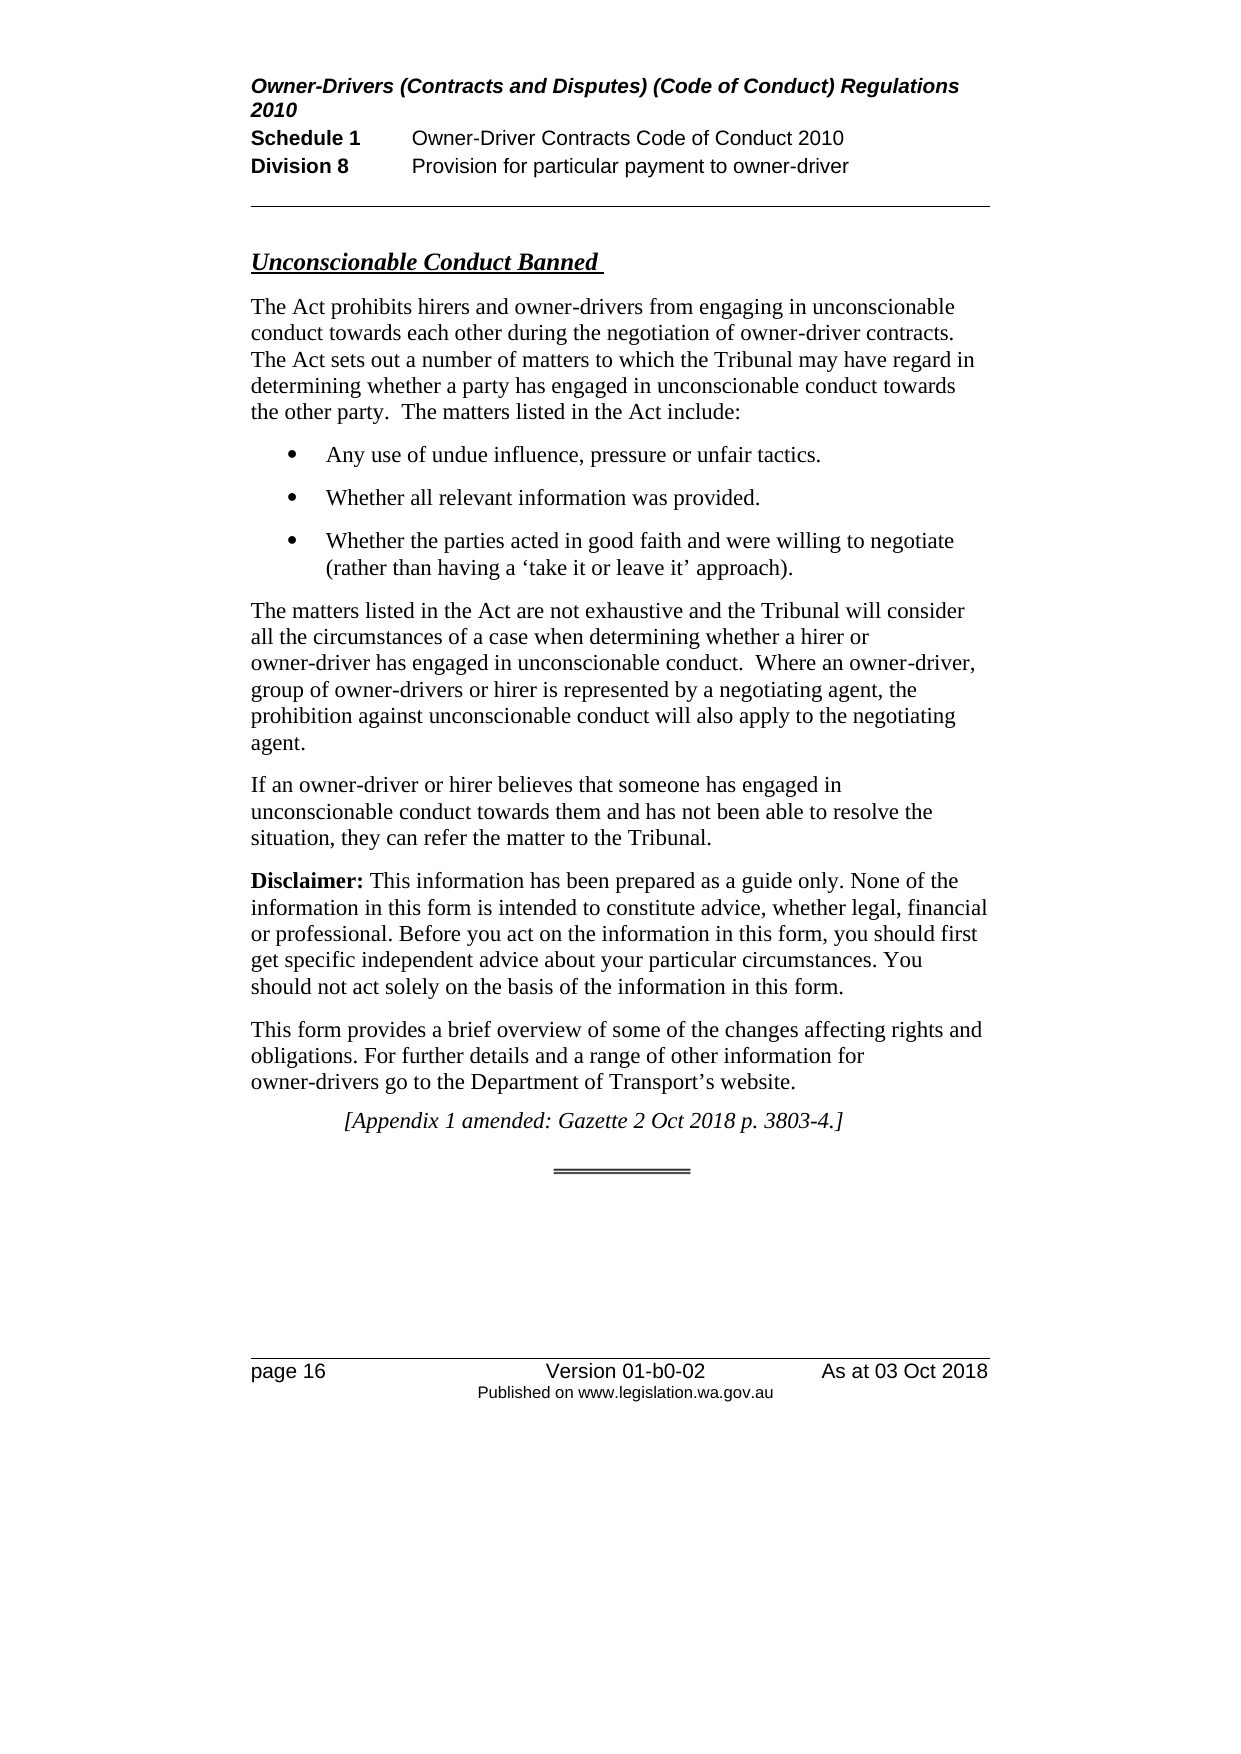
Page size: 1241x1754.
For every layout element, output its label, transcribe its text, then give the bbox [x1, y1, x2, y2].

picture [543, 1158, 697, 1187]
list Any use of undue influence, pressure or unfair tactics. [288, 441, 990, 468]
text If an owner-driver or hirer believes that someone has engaged in unconscionable conduct towards them and has not been able to resolve the situation, they can refer the matter to the Tribunal. [251, 772, 990, 851]
text This form provides a brief overview of some of the changes affecting rights and obligations. For further details and a range of other information for owner-drivers go to the Department of Transport’s website. [251, 1016, 990, 1095]
text The matters listed in the Act are not exhaustive and the Tribunal will consider all the circumstances of a case when determining whether a hirer or owner-driver has engaged in unconscionable conduct. Where an owner-driver, group of owner-drivers or hirer is represented by a negotiating agent, the prohibition against unconscionable conduct will also apply to the negotiating agent. [251, 597, 990, 755]
text Disclaimer: This information has been prepared as a guide only. None of the information in this form is intended to constitute advice, whether legal, financial or professional. Before you act on the information in this form, you should first get specific independent advice about your particular circumstances. You should not act solely on the basis of the information in this form. [251, 867, 990, 999]
list Whether all relevant information was provided. [288, 484, 990, 511]
list Whether the parties acted in good faith and were willing to negotiate (rather than having a ‘take it or leave it’ approach). [288, 527, 990, 580]
text [Appendix 1 amended: Gazette 2 Oct 2018 p. 3803-4.] [251, 1107, 990, 1134]
text Unconscionable Conduct Banned [251, 247, 990, 276]
text The Act prohibits hirers and owner-drivers from engaging in unconscionable conduct towards each other during the negotiation of owner-driver contracts. The Act sets out a number of matters to which the Tribunal may have regard in determining whether a party has engaged in unconscionable conduct towards the other party. The matters listed in the Act include: [251, 293, 990, 425]
